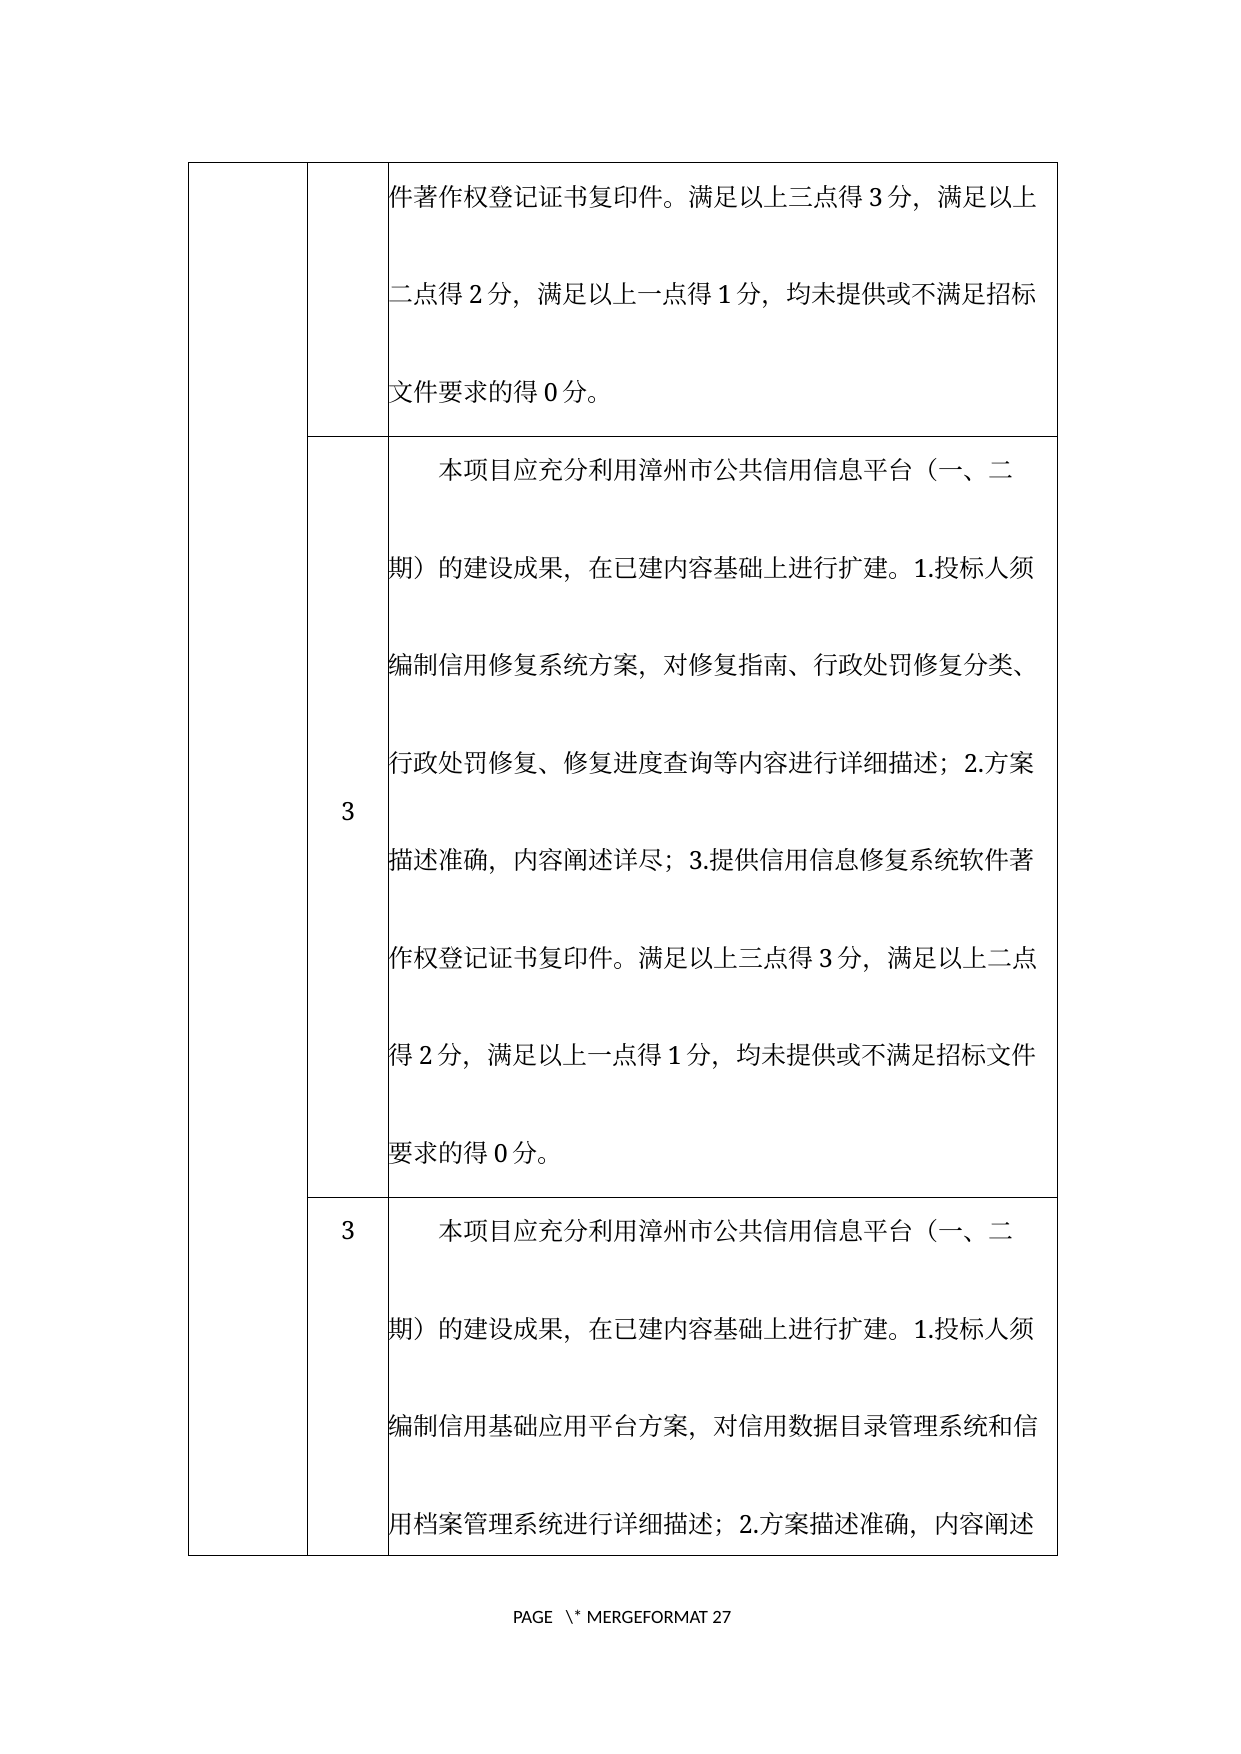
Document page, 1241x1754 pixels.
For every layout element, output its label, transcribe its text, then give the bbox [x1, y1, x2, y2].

table_cell 3 [308, 163, 388, 436]
table_cell 3 [308, 1198, 388, 1555]
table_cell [389, 1198, 1057, 1555]
table_cell 本项目应充分利用漳州市公共信用信息平台（一、二期）的建设成果，在已建内容基础上进行扩建。1.投标人须编制信用修复系统方案，对修复指南、行政处罚修复分类、行政处罚修复、修复进度查询等内容进行详细描述；2.方案描述准确，内容阐述详尽；3.提供信用信息修复系统软件著作权登记证书复印件。满足以上三点得3分，满足以上二点得2分，满足以上一点得1分，均未提供或不满足招标文件要求的得0分。 [389, 437, 1057, 1197]
table_cell 3 [308, 437, 388, 1197]
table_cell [389, 163, 1057, 436]
